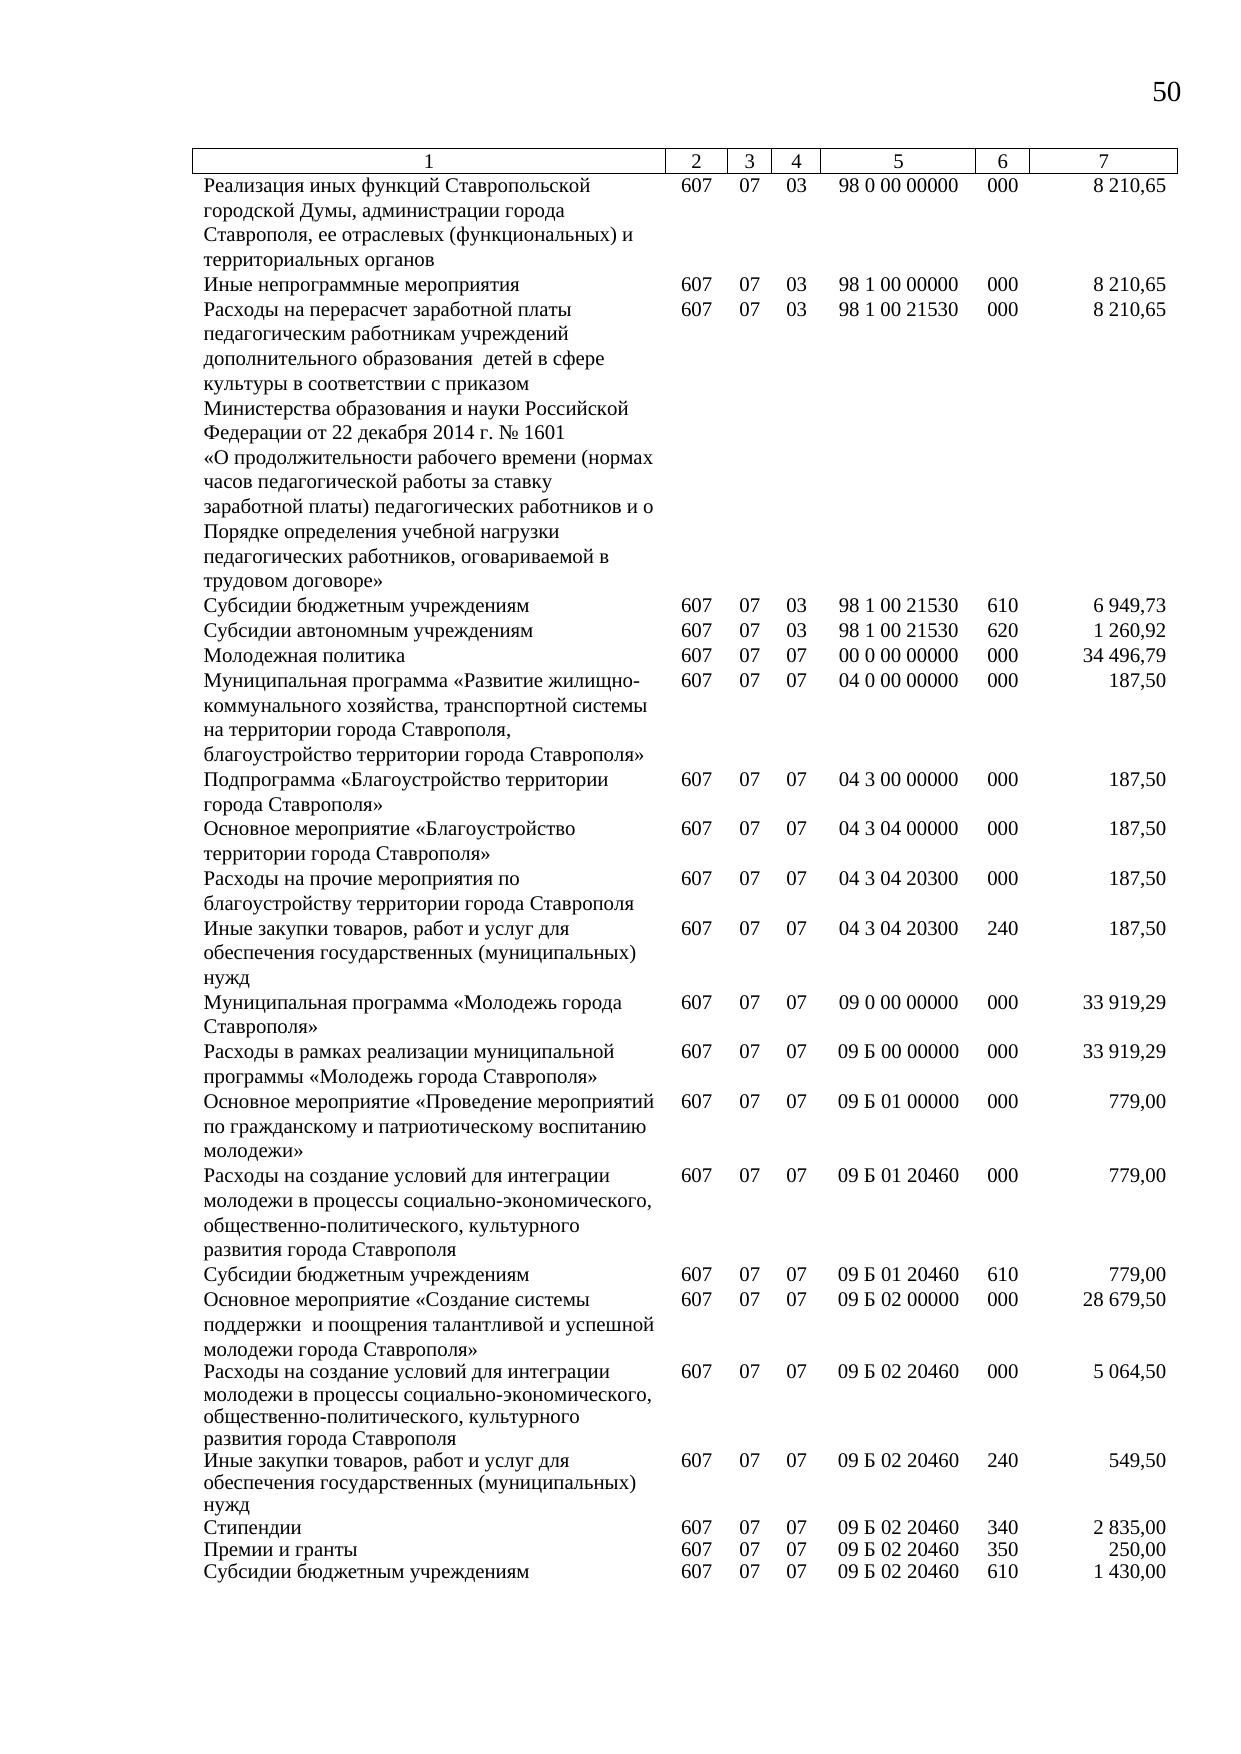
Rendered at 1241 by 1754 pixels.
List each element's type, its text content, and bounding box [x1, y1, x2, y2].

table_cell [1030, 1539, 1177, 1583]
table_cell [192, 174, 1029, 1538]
table_header 4 [772, 149, 820, 173]
table_header 5 [821, 149, 975, 173]
table_header 1 [193, 149, 665, 173]
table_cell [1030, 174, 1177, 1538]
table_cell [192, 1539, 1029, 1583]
table_header 7 [1030, 149, 1177, 173]
table_header 6 [976, 149, 1029, 173]
table_header 2 [666, 149, 727, 173]
table_header 3 [728, 149, 771, 173]
